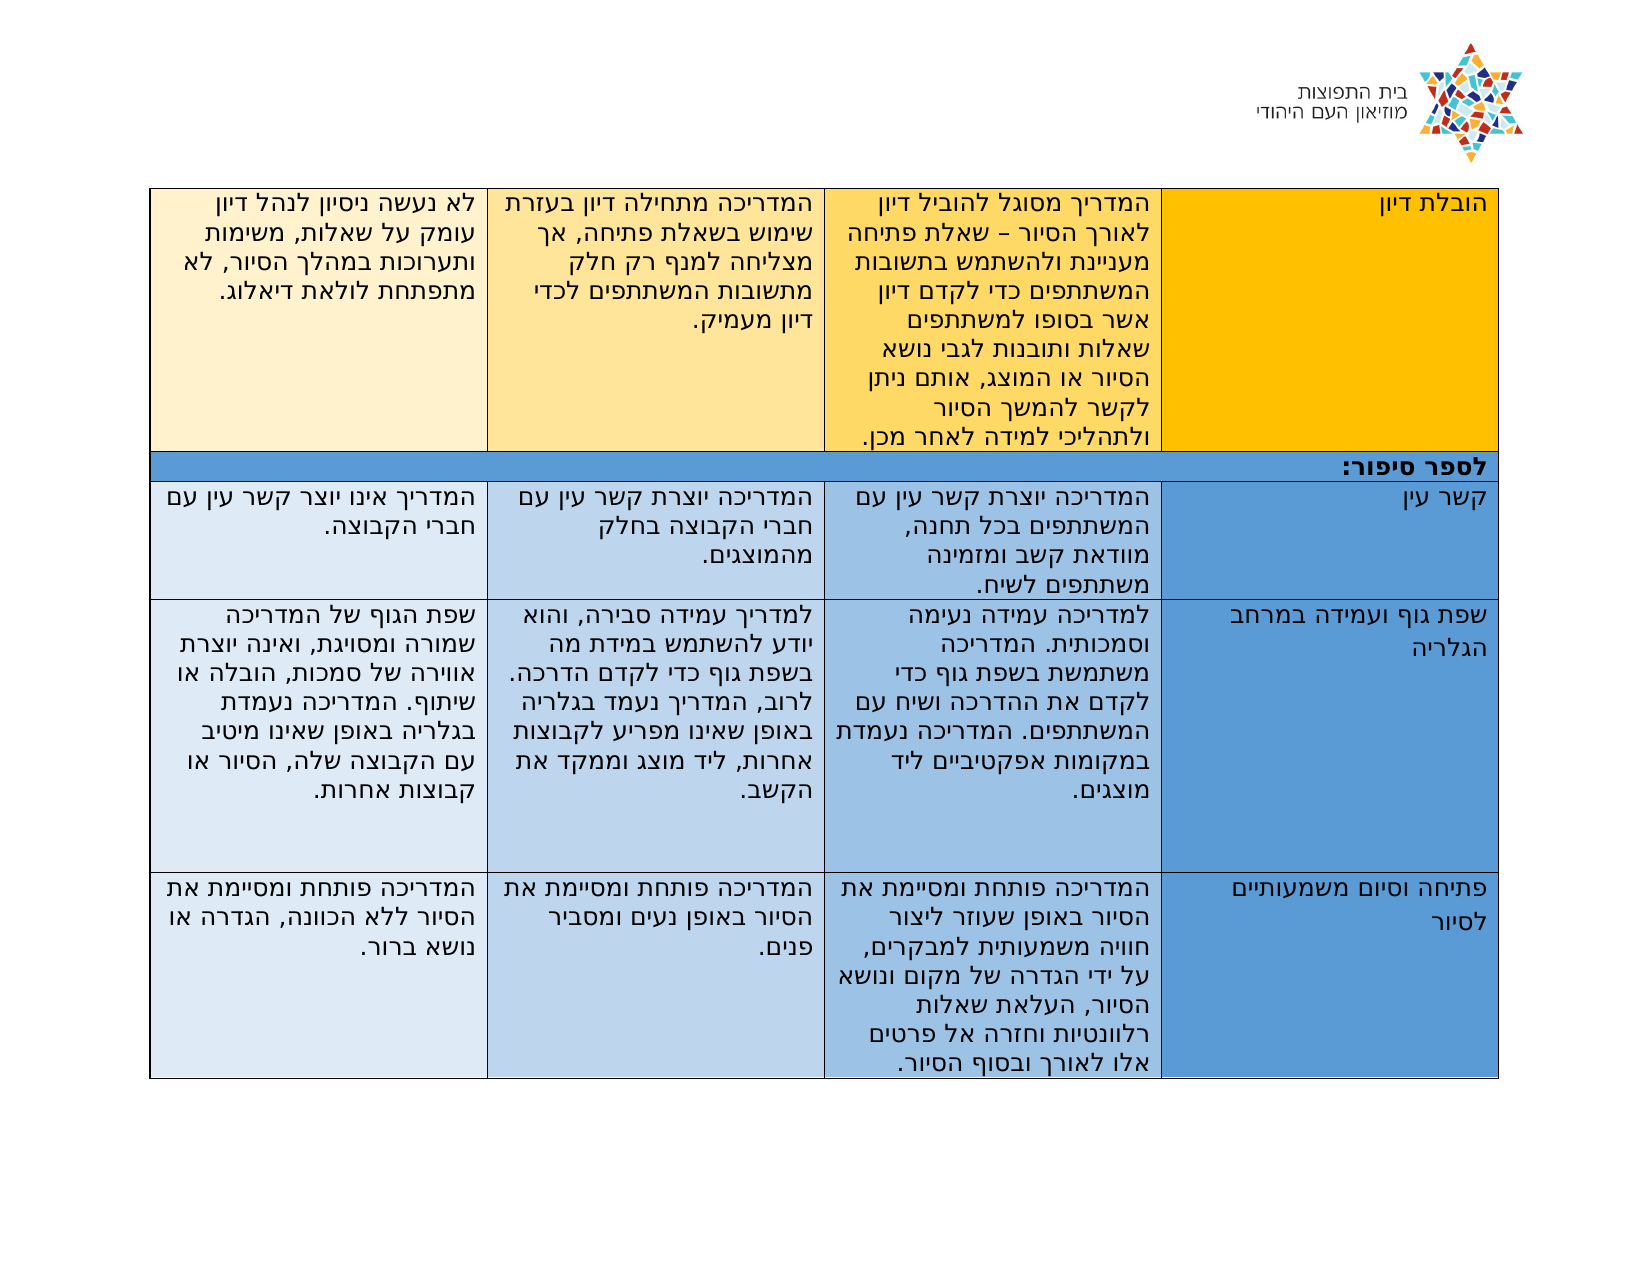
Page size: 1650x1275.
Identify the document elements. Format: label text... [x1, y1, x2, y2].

table_cell לספר סיפור: [151, 452, 1498, 481]
table_cell שפת גוף ועמידה במרחב הגלריה [1162, 600, 1498, 872]
table_cell המדריכה פותחת ומסיימת את הסיור באופן שעוזר ליצור חוויה משמעותית למבקרים, על ידי הגדרה של מקום ונושא הסיור, העלאת שאלות רלוונטיות וחזרה אל פרטים אלו לאורך ובסוף הסיור. [825, 873, 1161, 1077]
table_cell המדריכה פותחת ומסיימת את הסיור ללא הכוונה, הגדרה או נושא ברור. [151, 873, 487, 1077]
table_cell המדריכה יוצרת קשר עין עם המשתתפים בכל תחנה, מוודאת קשב ומזמינה משתתפים לשיח. [825, 482, 1161, 599]
table_cell הובלת דיון [1162, 189, 1498, 451]
table_cell המדריך אינו יוצר קשר עין עם חברי הקבוצה. [151, 482, 487, 599]
table_cell המדריכה יוצרת קשר עין עם חברי הקבוצה בחלק מהמוצגים. [488, 482, 824, 599]
table_cell קשר עין [1162, 482, 1498, 599]
table_cell פתיחה וסיום משמעותיים לסיור [1162, 873, 1498, 1077]
table_cell המדריכה פותחת ומסיימת את הסיור באופן נעים ומסביר פנים. [488, 873, 824, 1077]
table_cell למדריכה עמידה נעימה וסמכותית. המדריכה משתמשת בשפת גוף כדי לקדם את ההדרכה ושיח עם המשתתפים. המדריכה נעמדת במקומות אפקטיביים ליד מוצגים. [825, 600, 1161, 872]
table_cell המדריכה מתחילה דיון בעזרת שימוש בשאלת פתיחה, אך מצליחה למנף רק חלק מתשובות המשתתפים לכדי דיון מעמיק. [488, 189, 824, 451]
picture [554, 32, 1529, 169]
table_cell לא נעשה ניסיון לנהל דיון עומק על שאלות, משימות ותערוכות במהלך הסיור, לא מתפתחת לולאת דיאלוג. [151, 189, 487, 451]
table_cell המדריך מסוגל להוביל דיון לאורך הסיור – שאלת פתיחה מעניינת ולהשתמש בתשובות המשתתפים כדי לקדם דיון אשר בסופו למשתתפים שאלות ותובנות לגבי נושא הסיור או המוצג, אותם ניתן לקשר להמשך הסיור ולתהליכי למידה לאחר מכן. [825, 189, 1161, 451]
table_cell שפת הגוף של המדריכה שמורה ומסויגת, ואינה יוצרת אווירה של סמכות, הובלה או שיתוף. המדריכה נעמדת בגלריה באופן שאינו מיטיב עם הקבוצה שלה, הסיור או קבוצות אחרות. [151, 600, 487, 872]
table_cell למדריך עמידה סבירה, והוא יודע להשתמש במידת מה בשפת גוף כדי לקדם הדרכה. לרוב, המדריך נעמד בגלריה באופן שאינו מפריע לקבוצות אחרות, ליד מוצג וממקד את הקשב. [488, 600, 824, 872]
